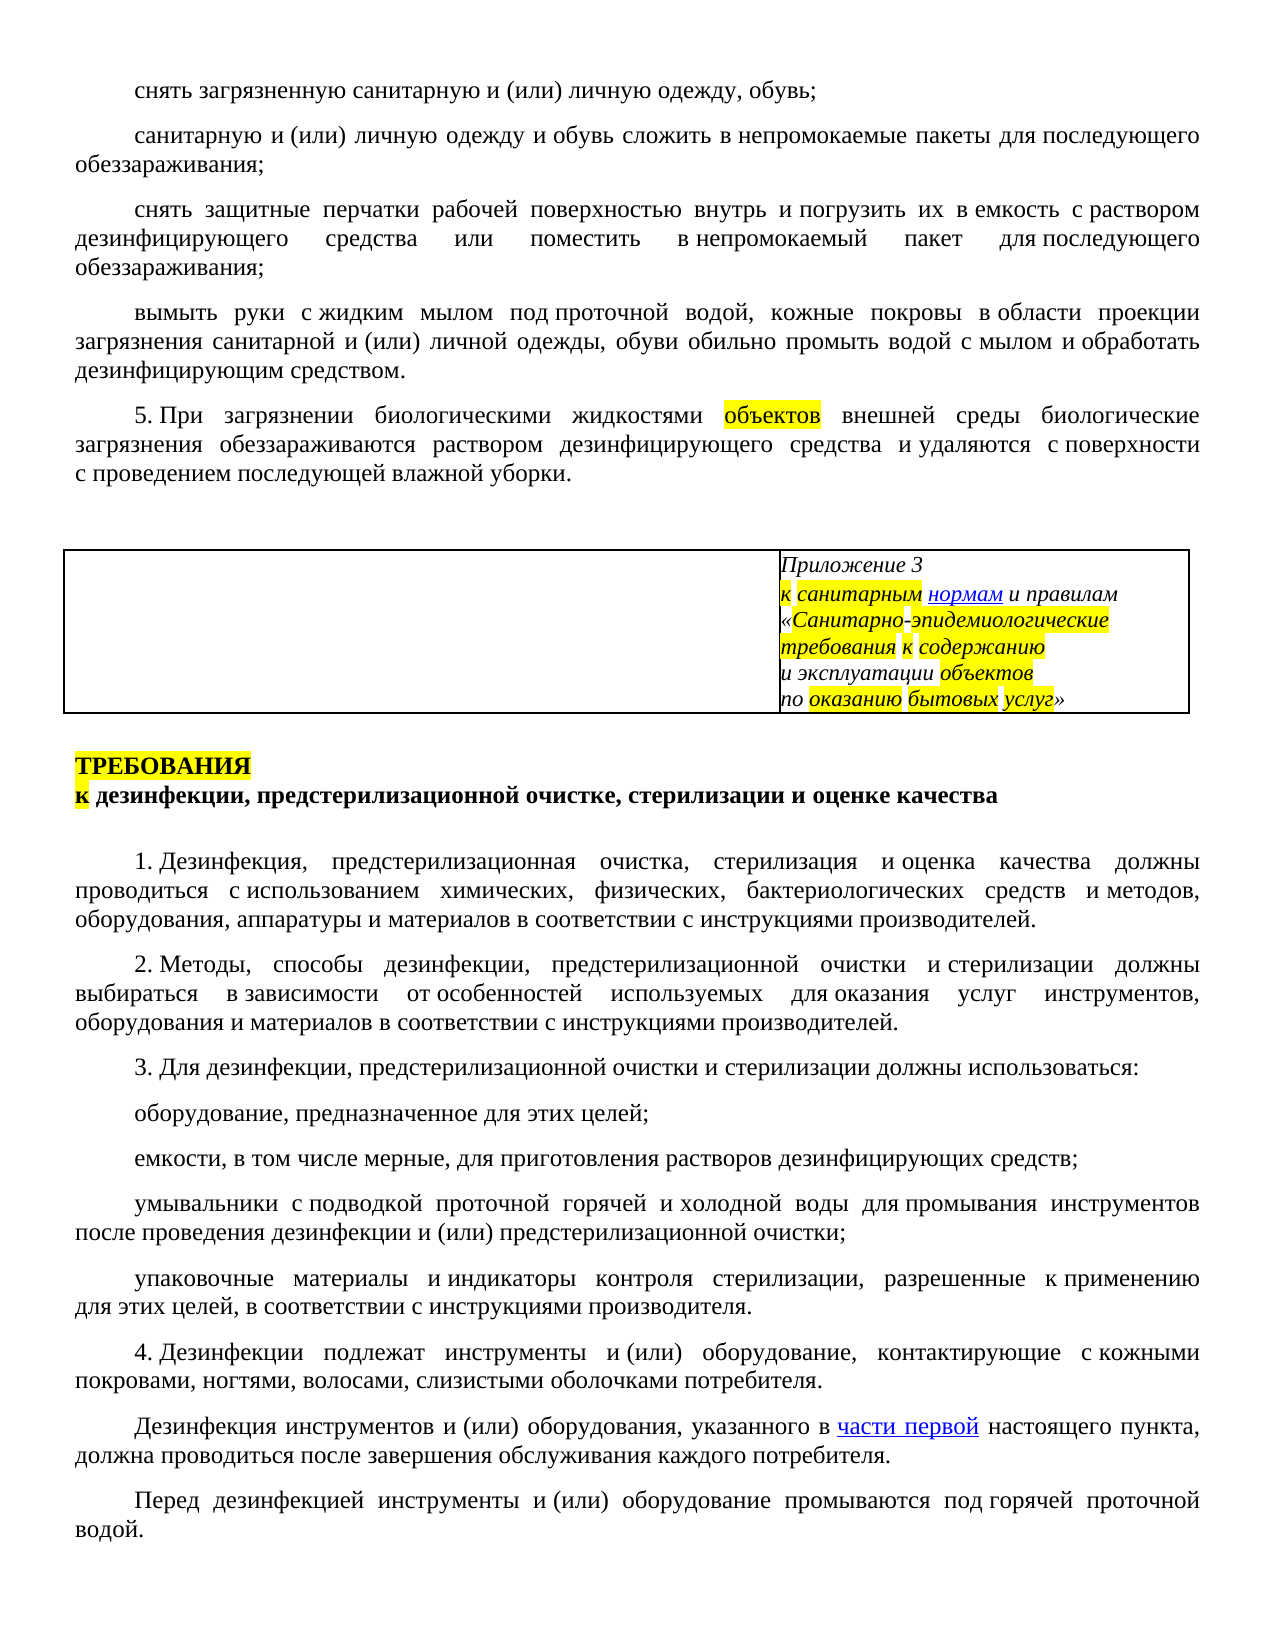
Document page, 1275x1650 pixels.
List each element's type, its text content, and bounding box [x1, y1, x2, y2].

text оборудование, предназначенное для этих целей; [75, 1098, 1200, 1126]
text 4. Дезинфекции подлежат инструменты и (или) оборудование, контактирующие с кожными покровами, ногтями, волосами, слизистыми оболочками потребителя. [75, 1337, 1200, 1394]
text снять загрязненную санитарную и (или) личную одежду, обувь; [75, 75, 1200, 104]
text умывальники с подводкой проточной горячей и холодной воды для промывания инструментов после проведения дезинфекции и (или) предстерилизационной очистки; [75, 1188, 1200, 1246]
table_header [65, 551, 779, 712]
table_header Приложение 3 к санитарным нормам и правилам «Санитарно-эпидемиологические требования к содержанию и эксплуатации объектов по оказанию бытовых услуг» [781, 551, 1188, 712]
text вымыть руки с жидким мылом под проточной водой, кожные покровы в области проекции загрязнения санитарной и (или) личной одежды, обуви обильно промыть водой с мылом и обработать дезинфицирующим средством. [75, 297, 1200, 384]
text емкости, в том числе мерные, для приготовления растворов дезинфицирующих средств; [75, 1143, 1200, 1172]
text 3. Для дезинфекции, предстерилизационной очистки и стерилизации должны использоваться: [75, 1052, 1200, 1081]
text Дезинфекция инструментов и (или) оборудования, указанного в части первой настоящего пункта, должна проводиться после завершения обслуживания каждого потребителя. [75, 1411, 1200, 1468]
text снять защитные перчатки рабочей поверхностью внутрь и погрузить их в емкость с раствором дезинфицирующего средства или поместить в непромокаемый пакет для последующего обеззараживания; [75, 194, 1200, 281]
text Перед дезинфекцией инструменты и (или) оборудование промываются под горячей проточной водой. [75, 1485, 1200, 1543]
text упаковочные материалы и индикаторы контроля стерилизации, разрешенные к применению для этих целей, в соответствии с инструкциями производителя. [75, 1263, 1200, 1320]
text санитарную и (или) личную одежду и обувь сложить в непромокаемые пакеты для последующего обеззараживания; [75, 120, 1200, 178]
title ТРЕБОВАНИЯ к дезинфекции, предстерилизационной очистке, стерилизации и оценке качества [89, 751, 1200, 809]
text 5. При загрязнении биологическими жидкостями объектов внешней среды биологические загрязнения обеззараживаются раствором дезинфицирующего средства и удаляются с поверхности с проведением последующей влажной уборки. [75, 400, 1200, 487]
text 2. Методы, способы дезинфекции, предстерилизационной очистки и стерилизации должны выбираться в зависимости от особенностей используемых для оказания услуг инструментов, оборудования и материалов в соответствии с инструкциями производителей. [75, 949, 1200, 1036]
text 1. Дезинфекция, предстерилизационная очистка, стерилизация и оценка качества должны проводиться с использованием химических, физических, бактериологических средств и методов, оборудования, аппаратуры и материалов в соответствии с инструкциями производителей. [75, 846, 1200, 933]
